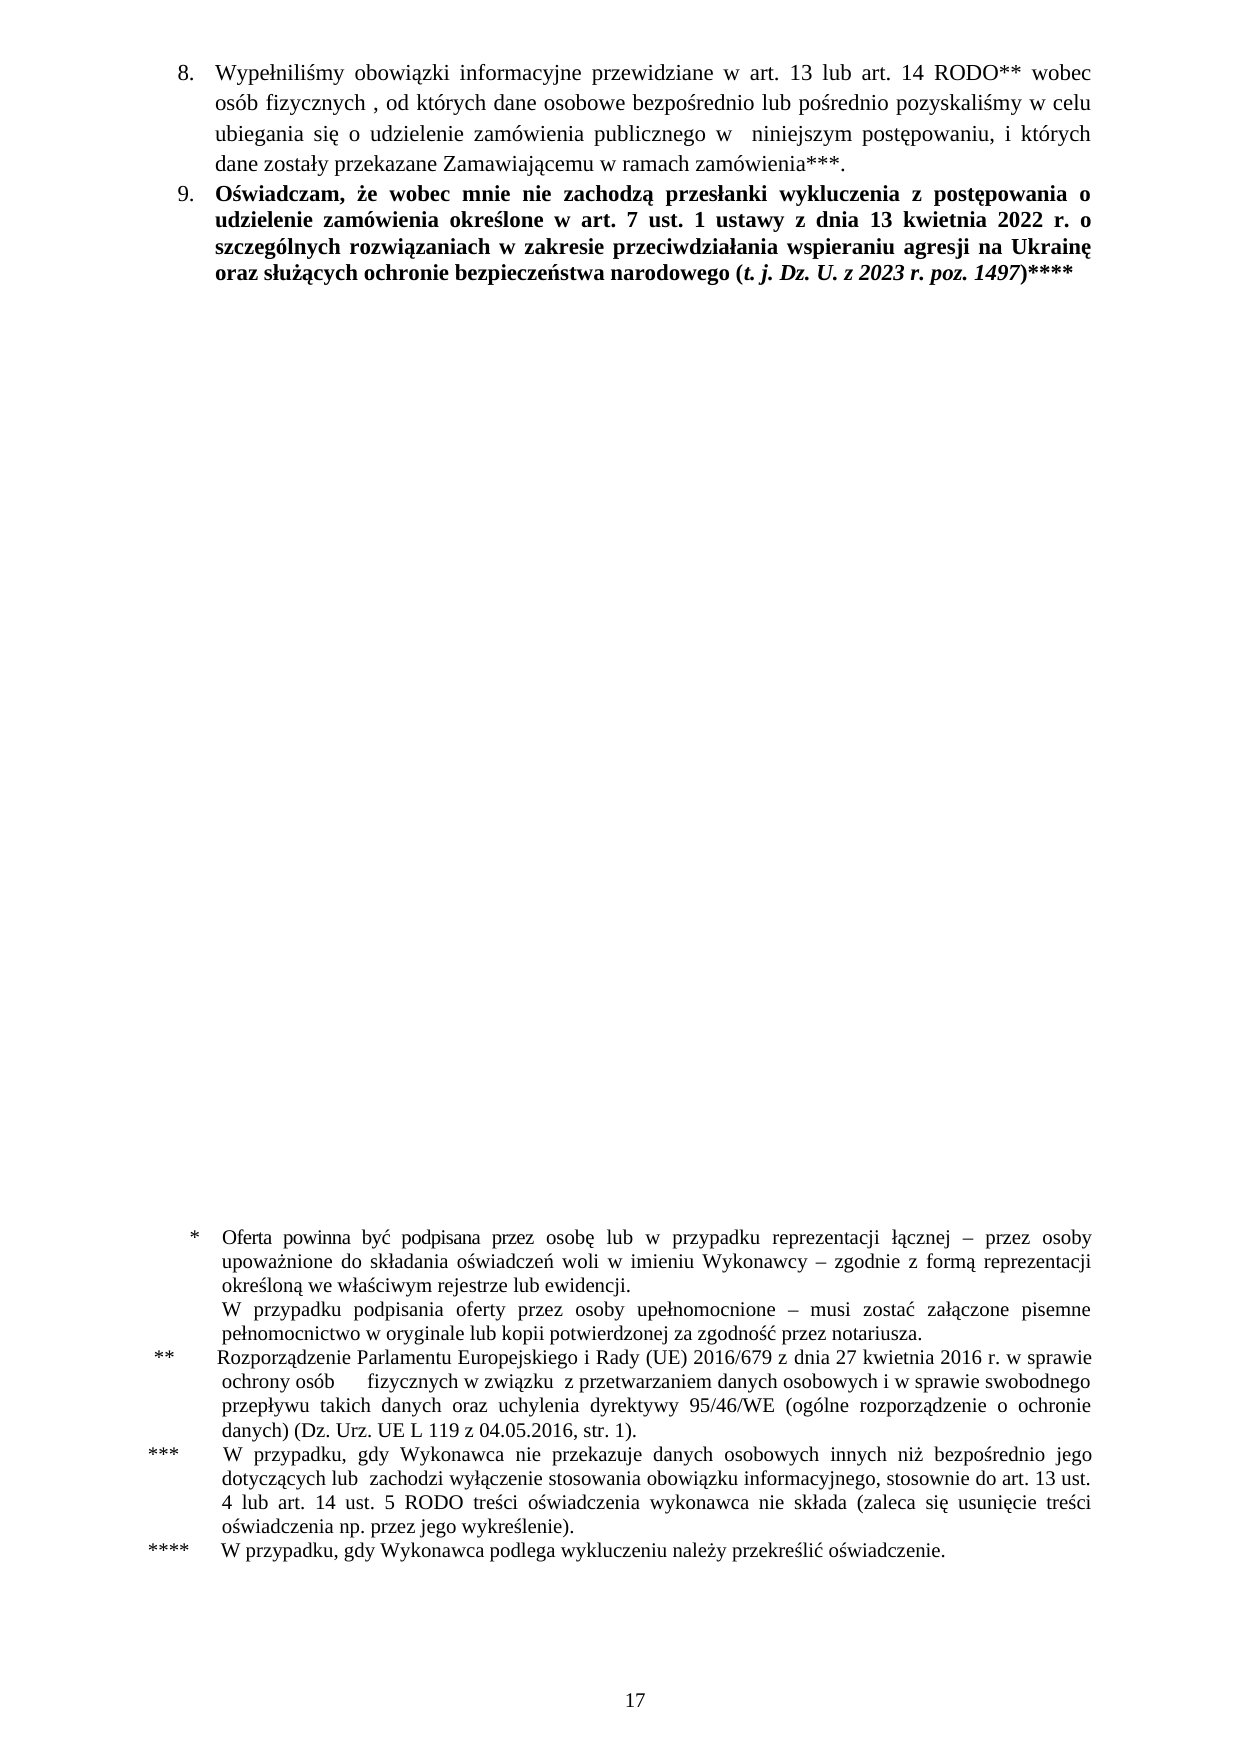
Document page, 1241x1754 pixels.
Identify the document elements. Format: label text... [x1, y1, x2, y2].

text *** W przypadku, gdy Wykonawca nie przekazuje danych osobowych innych niż bezpośrednio jego dotyczących lub zachodzi wyłączenie stosowania obowiązku informacyjnego, stosownie do art. 13 ust. 4 lub art. 14 ust. 5 RODO treści oświadczenia wykonawca nie składa (zaleca się usunięcie treści oświadczenia np. przez jego wykreślenie). [148, 1442, 1092, 1538]
text * Oferta powinna być podpisana przez osobę lub w przypadku reprezentacji łącznej – przez osoby upoważnione do składania oświadczeń woli w imieniu Wykonawcy – zgodnie z formą reprezentacji określoną we właściwym rejestrze lub ewidencji. [177, 1225, 1092, 1297]
text W przypadku podpisania oferty przez osoby upełnomocnione – musi zostać załączone pisemne pełnomocnictwo w oryginale lub kopii potwierdzonej za zgodność przez notariusza. [222, 1297, 1092, 1345]
text ** Rozporządzenie Parlamentu Europejskiego i Rady (UE) 2016/679 z dnia 27 kwietnia 2016 r. w sprawie ochrony osób fizycznych w związku z przetwarzaniem danych osobowych i w sprawie swobodnego przepływu takich danych oraz uchylenia dyrektywy 95/46/WE (ogólne rozporządzenie o ochronie danych) (Dz. Urz. UE L 119 z 04.05.2016, str. 1). [148, 1345, 1092, 1442]
list Oświadczam, że wobec mnie nie zachodzą przesłanki wykluczenia z postępowania o udzielenie zamówienia określone w art. 7 ust. 1 ustawy z dnia 13 kwietnia 2022 r. o szczególnych rozwiązaniach w zakresie przeciwdziałania wspieraniu agresji na Ukrainę oraz służących ochronie bezpieczeństwa narodowego (t. j. Dz. U. z 2023 r. poz. 1497)**** [177, 180, 1092, 285]
text **** W przypadku, gdy Wykonawca podlega wykluczeniu należy przekreślić oświadczenie. [148, 1538, 1092, 1562]
list Wypełniliśmy obowiązki informacyjne przewidziane w art. 13 lub art. 14 RODO** wobec osób fizycznych , od których dane osobowe bezpośrednio lub pośrednio pozyskaliśmy w celu ubiegania się o udzielenie zamówienia publicznego w niniejszym postępowaniu, i których dane zostały przekazane Zamawiającemu w ramach zamówienia***. [177, 59, 1092, 176]
